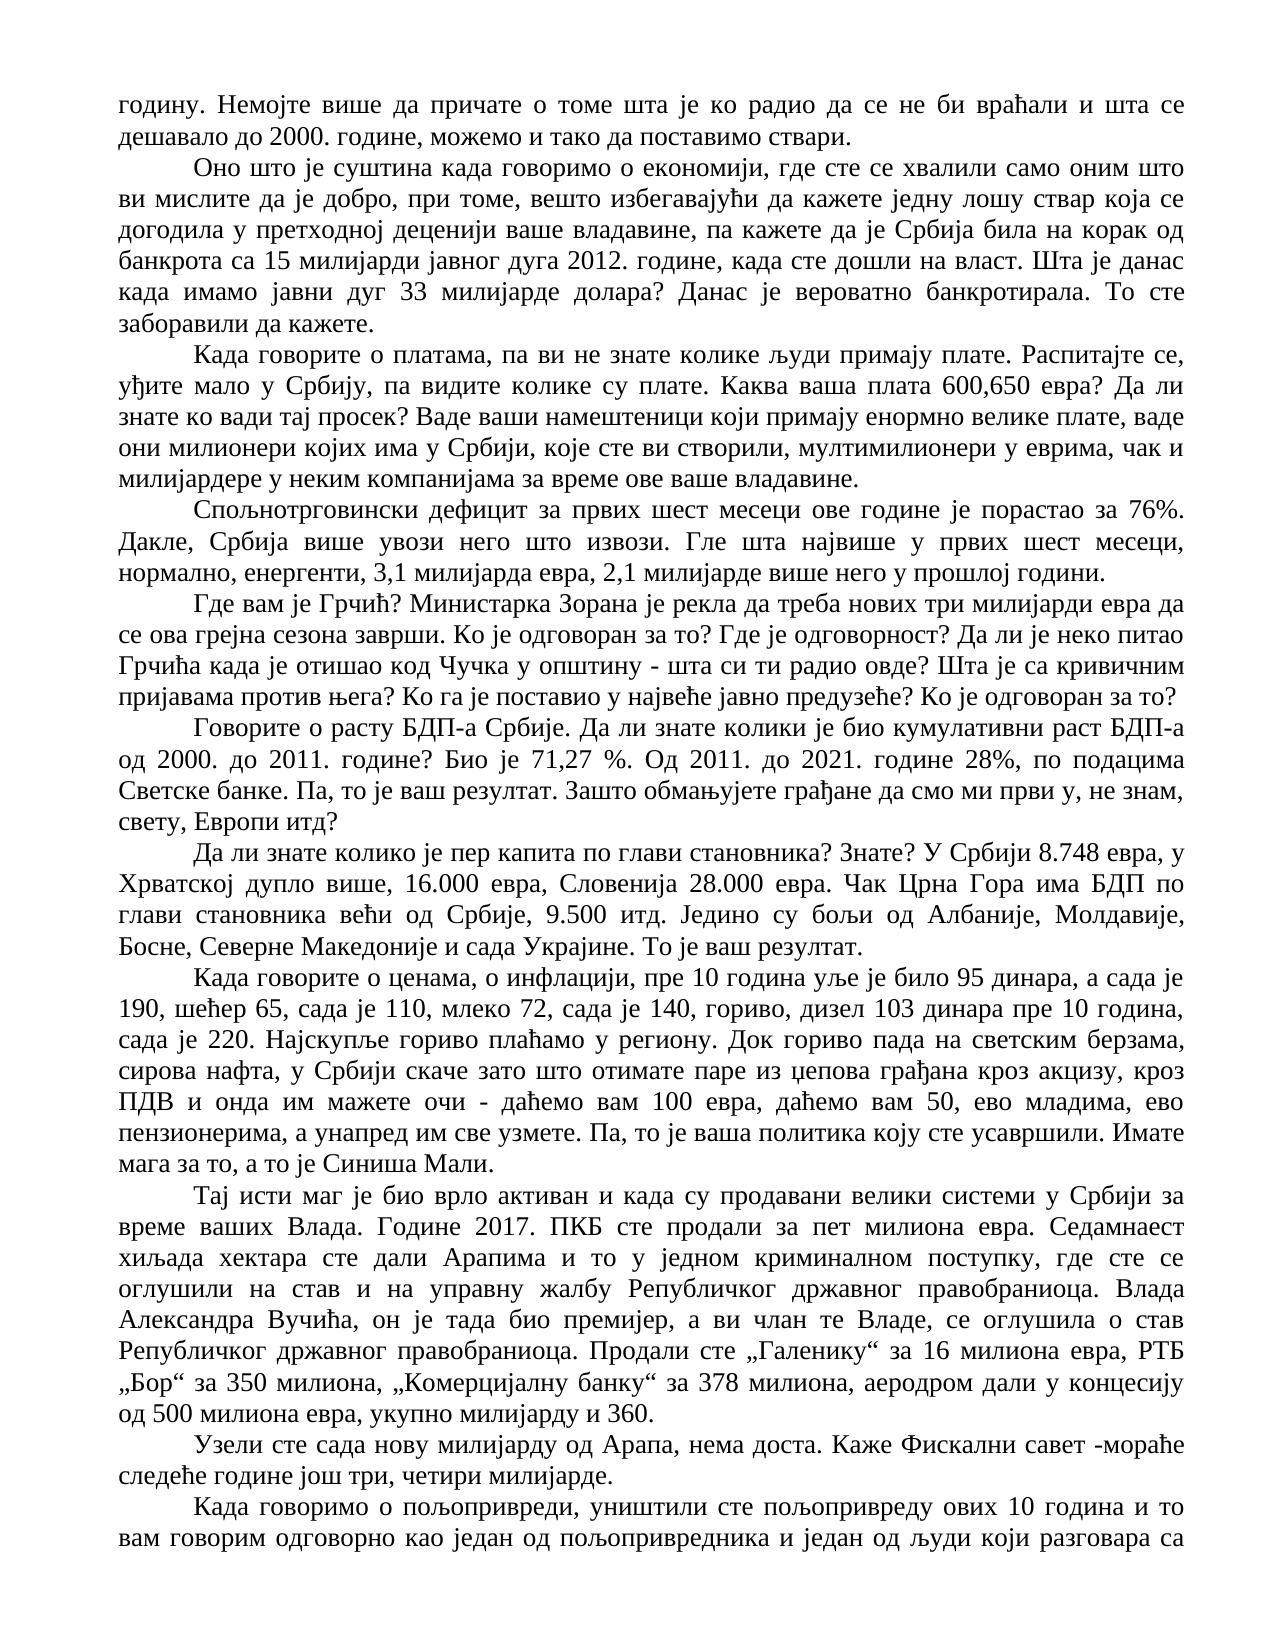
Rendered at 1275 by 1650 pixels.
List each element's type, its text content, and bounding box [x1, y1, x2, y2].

text Оно што је суштина када говоримо о економији, где сте се хвалили само оним што ви мислите да је добро, при томе, вешто избегавајући да кажете једну лошу ствар која се догодила у претходној деценији ваше владавине, па кажете да је Србија била на корак од банкрота са 15 милијарди јавног дуга 2012. године, када сте дошли на власт. Шта је данас када имамо јавни дуг 33 милијарде долара? Данас је вероватно банкротирала. То сте заборавили да кажете. [118, 151, 1186, 338]
text Спољнотрговински дефицит за првих шест месеци ове године је порастао за 76%. Дакле, Србија више увози него што извози. Гле шта највише у првих шест месеци, нормално, енергенти, 3,1 милијарда евра, 2,1 милијарде више него у прошлој години. [118, 493, 1186, 587]
text Говорите о расту БДП-а Србије. Да ли знате колики је био кумулативни раст БДП-а од 2000. до 2011. године? Био је 71,27 %. Од 2011. до 2021. године 28%, по подацима Светске банке. Па, то је ваш резултат. Зашто обмањујете грађане да смо ми први у, не знам, свету, Европи итд? [118, 712, 1186, 836]
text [118, 1490, 1186, 1552]
text Када говорите о платама, па ви не знате колике људи примају плате. Распитајте се, уђите мало у Србију, па видите колике су плате. Каква ваша плата 600,650 евра? Да ли знате ко вади тај просек? Ваде ваши намештеници који примају енормно велике плате, ваде они милионери којих има у Србији, које сте ви створили, мултимилионери у еврима, чак и милијардере у неким компанијама за време ове ваше владавине. [118, 338, 1186, 493]
text Тај исти маг је био врло активан и када су продавани велики системи у Србији за време ваших Влада. Године 2017. ПКБ сте продали за пет милиона евра. Седамнаест хиљада хектара сте дали Арапима и то у једном криминалном поступку, где сте се оглушили на став и на управну жалбу Републичког државног правобраниоца. Влада Александра Вучића, он је тада био премијер, а ви члан те Владе, се оглушила о став Републичког државног правобраниоца. Продали сте „Галенику“ за 16 милиона евра, РТБ „Бор“ за 350 милиона, „Комерцијалну банку“ за 378 милиона, аеродром дали у концесију од 500 милиона евра, укупно милијарду и 360. [118, 1179, 1186, 1428]
text Када говорите о ценама, о инфлацији, пре 10 година уље је било 95 динара, а сада је 190, шећер 65, сада је 110, млеко 72, сада је 140, гориво, дизел 103 динара пре 10 година, сада је 220. Најскупље гориво плаћамо у региону. Док гориво пада на светским берзама, сирова нафта, у Србији скаче зато што отимате паре из џепова грађана кроз акцизу, кроз ПДВ и онда им мажете очи - даћемо вам 100 евра, даћемо вам 50, ево младима, ево пензионерима, а унапред им све узмете. Па, то је ваша политика коју сте усавршили. Имате мага за то, а то је Синиша Мали. [118, 961, 1186, 1179]
text Где вам је Грчић? Министарка Зорана је рекла да треба нових три милијарди евра да се ова грејна сезона заврши. Ко је одговоран за то? Где је одговорност? Да ли је неко питао Грчића када је отишао код Чучка у општину - шта си ти радио овде? Шта је са кривичним пријавама против њега? Ко га је поставио у највеће јавно предузеће? Ко је одговоран за то? [118, 587, 1186, 712]
text Узели сте сада нову милијарду од Арапа, нема доста. Каже Фискални савет -мораће следеће године још три, четири милијарде. [118, 1428, 1186, 1490]
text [118, 89, 1186, 151]
text Да ли знате колико је пер капита по глави становника? Знате? У Србији 8.748 евра, у Хрватској дупло више, 16.000 евра, Словенија 28.000 евра. Чак Црна Гора има БДП по глави становника већи од Србије, 9.500 итд. Једино су бољи од Албаније, Молдавије, Босне, Северне Македоније и сада Украјине. То је ваш резултат. [118, 836, 1186, 961]
